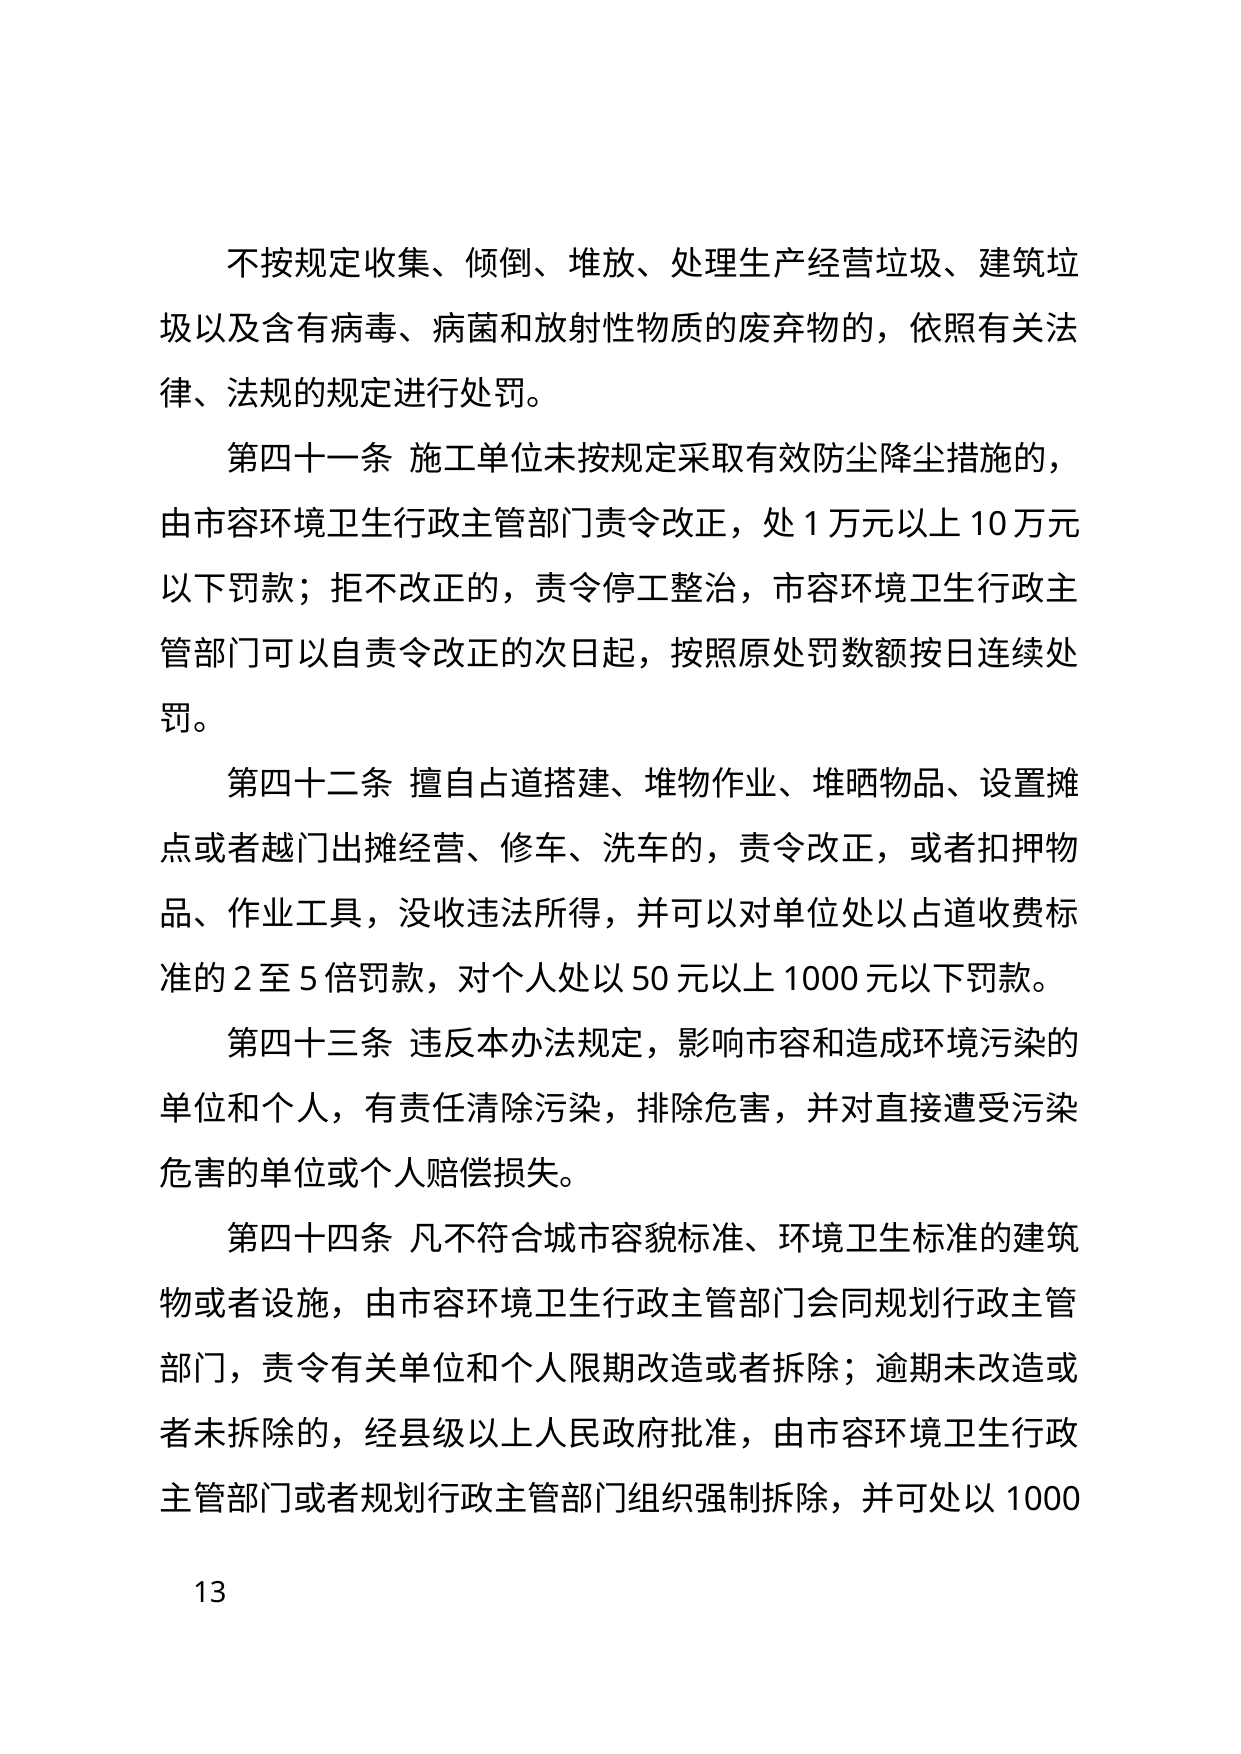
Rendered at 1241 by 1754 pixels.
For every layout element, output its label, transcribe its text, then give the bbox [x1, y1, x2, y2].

text 第四十一条 施工单位未按规定采取有效防尘降尘措施的，由市容环境卫生行政主管部门责令改正，处1万元以上10万元以下罚款；拒不改正的，责令停工整治，市容环境卫生行政主管部门可以自责令改正的次日起，按照原处罚数额按日连续处罚。 [159, 423, 1081, 748]
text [159, 1203, 1081, 1528]
text 第四十三条 违反本办法规定，影响市容和造成环境污染的单位和个人，有责任清除污染，排除危害，并对直接遭受污染危害的单位或个人赔偿损失。 [159, 1008, 1081, 1203]
text 不按规定收集、倾倒、堆放、处理生产经营垃圾、建筑垃圾以及含有病毒、病菌和放射性物质的废弃物的，依照有关法律、法规的规定进行处罚。 [159, 228, 1081, 423]
text 第四十二条 擅自占道搭建、堆物作业、堆晒物品、设置摊点或者越门出摊经营、修车、洗车的，责令改正，或者扣押物品、作业工具，没收违法所得，并可以对单位处以占道收费标准的2至5倍罚款，对个人处以50元以上1000元以下罚款。 [159, 748, 1081, 1008]
